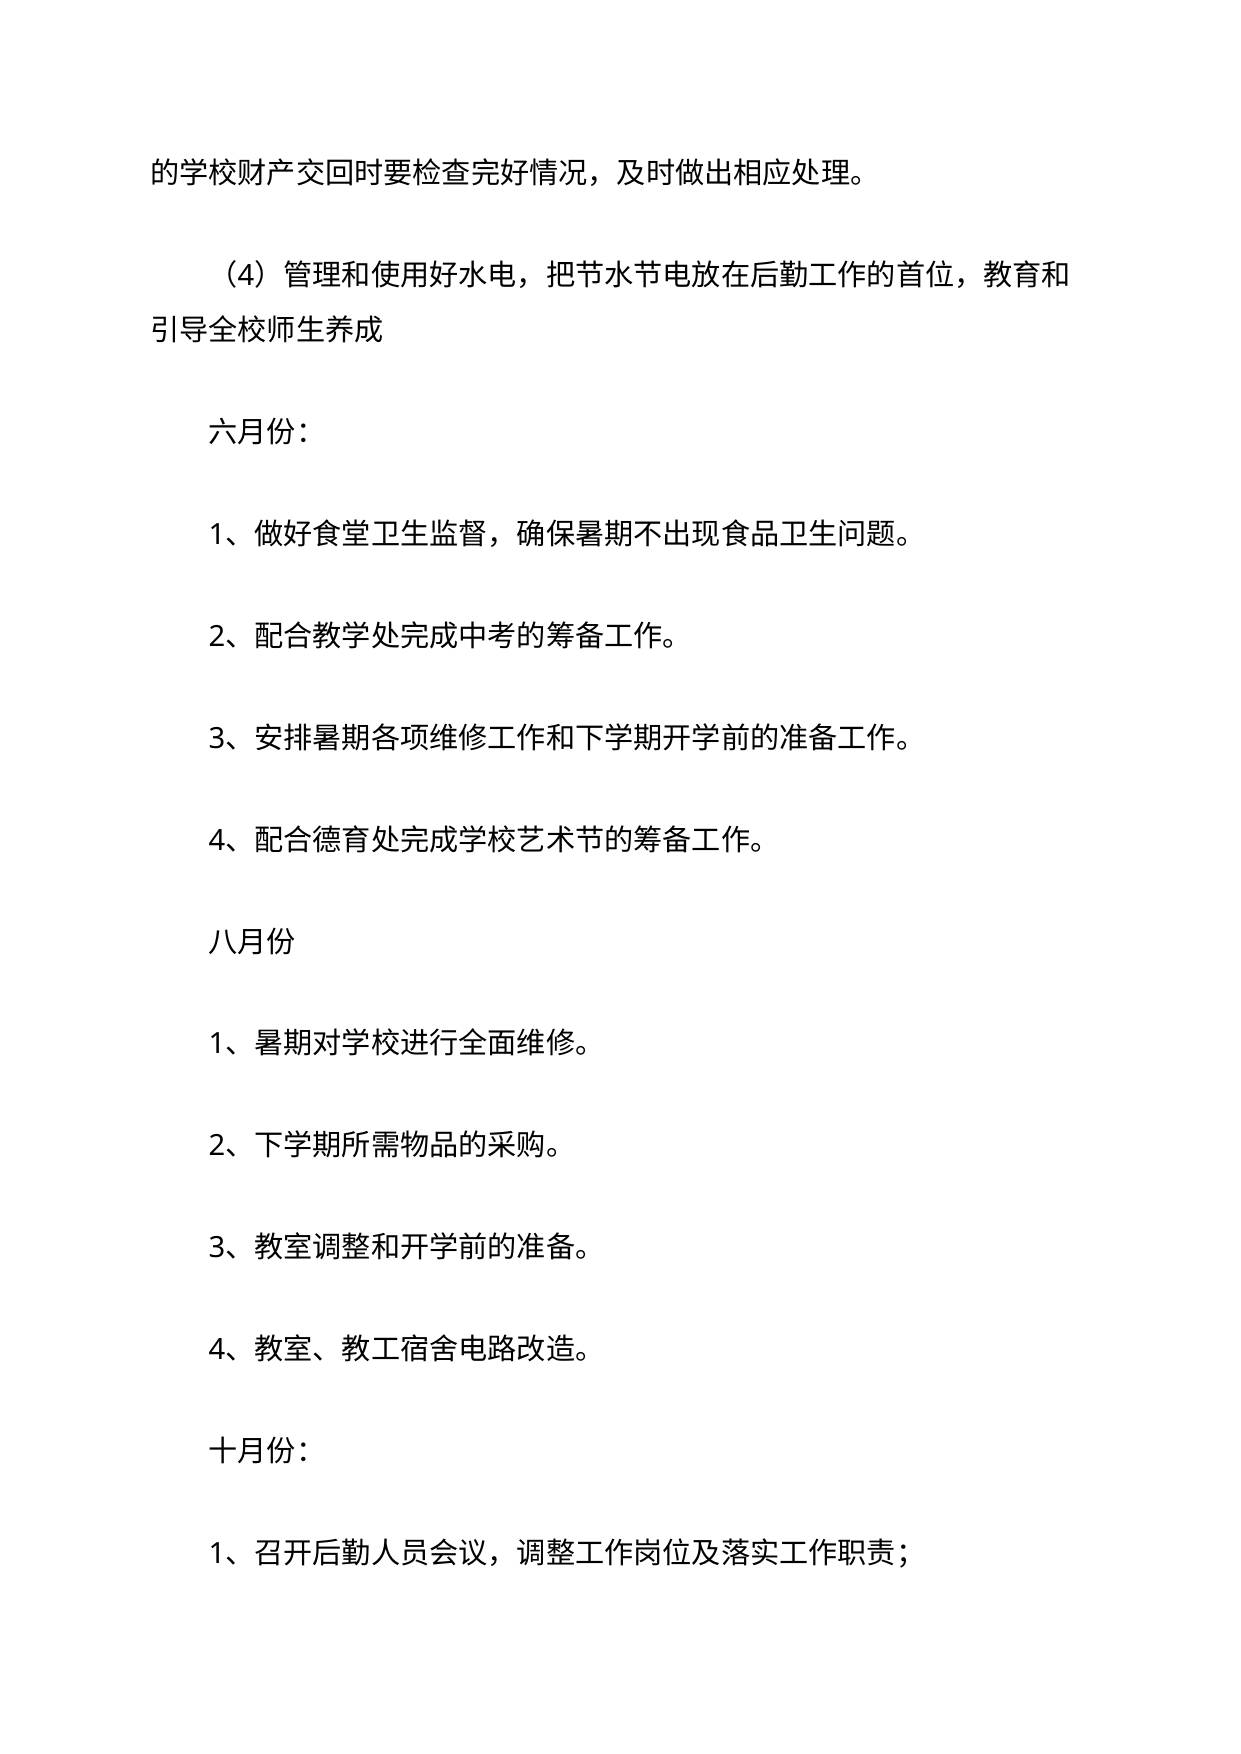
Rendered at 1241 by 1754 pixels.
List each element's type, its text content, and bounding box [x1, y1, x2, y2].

text 3、教室调整和开学前的准备。 [150, 1224, 1090, 1266]
text 1、暑期对学校进行全面维修。 [150, 1020, 1090, 1062]
text 十月份： [150, 1428, 1090, 1470]
text 2、下学期所需物品的采购。 [150, 1122, 1090, 1164]
text 3、安排暑期各项维修工作和下学期开学前的准备工作。 [150, 714, 1090, 757]
text 八月份 [150, 918, 1090, 961]
text 1、召开后勤人员会议，调整工作岗位及落实工作职责； [150, 1530, 1090, 1572]
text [150, 150, 1090, 192]
text 4、教室、教工宿舍电路改造。 [150, 1326, 1090, 1368]
text 1、做好食堂卫生监督，确保暑期不出现食品卫生问题。 [150, 510, 1090, 553]
text 六月份： [150, 408, 1090, 451]
text 4、配合德育处完成学校艺术节的筹备工作。 [150, 816, 1090, 859]
text （4）管理和使用好水电，把节水节电放在后勤工作的首位，教育和引导全校师生养成 [150, 252, 1090, 349]
text 2、配合教学处完成中考的筹备工作。 [150, 612, 1090, 655]
